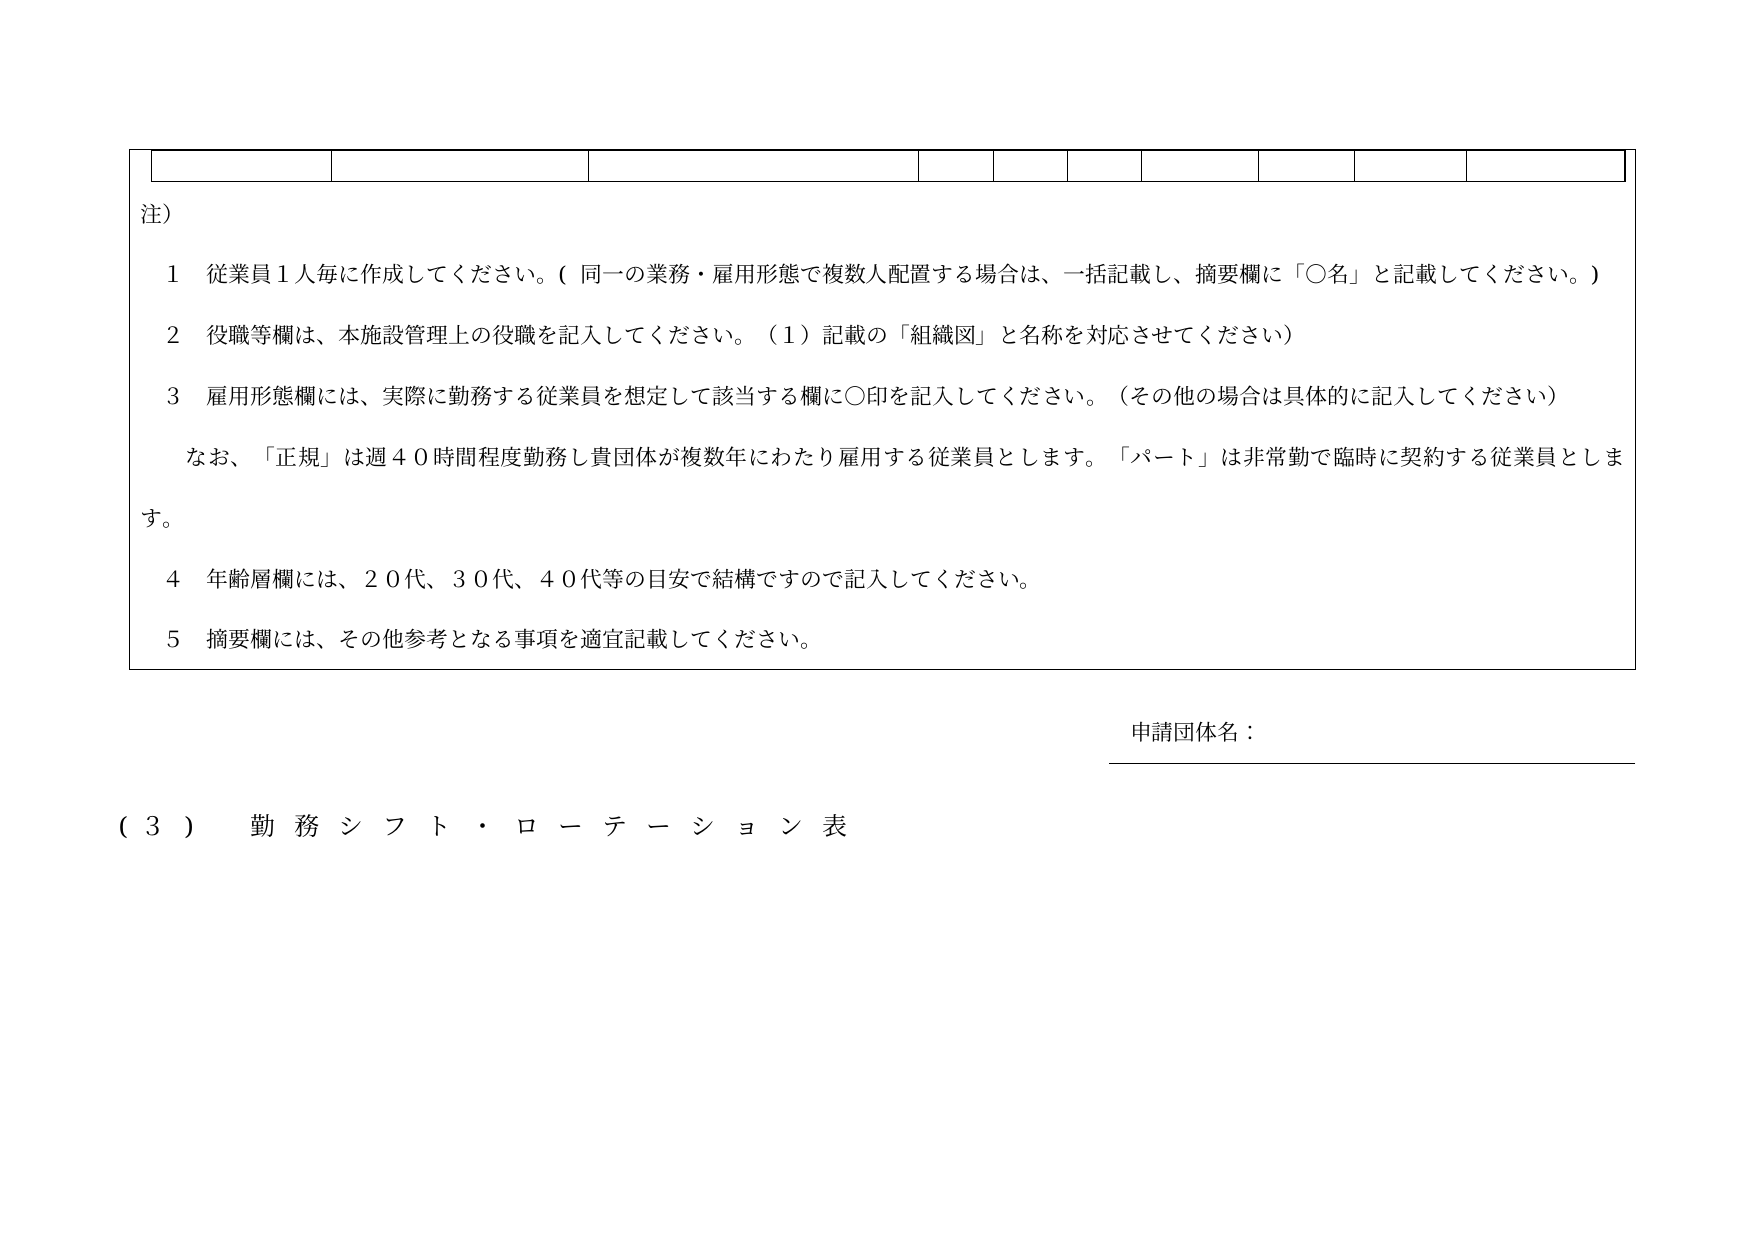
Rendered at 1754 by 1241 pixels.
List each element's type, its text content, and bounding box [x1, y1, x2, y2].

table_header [130, 150, 1635, 669]
text 申請団体名： [1108, 700, 1635, 764]
text (３) 勤務シフト・ローテーション表 [119, 795, 1635, 856]
